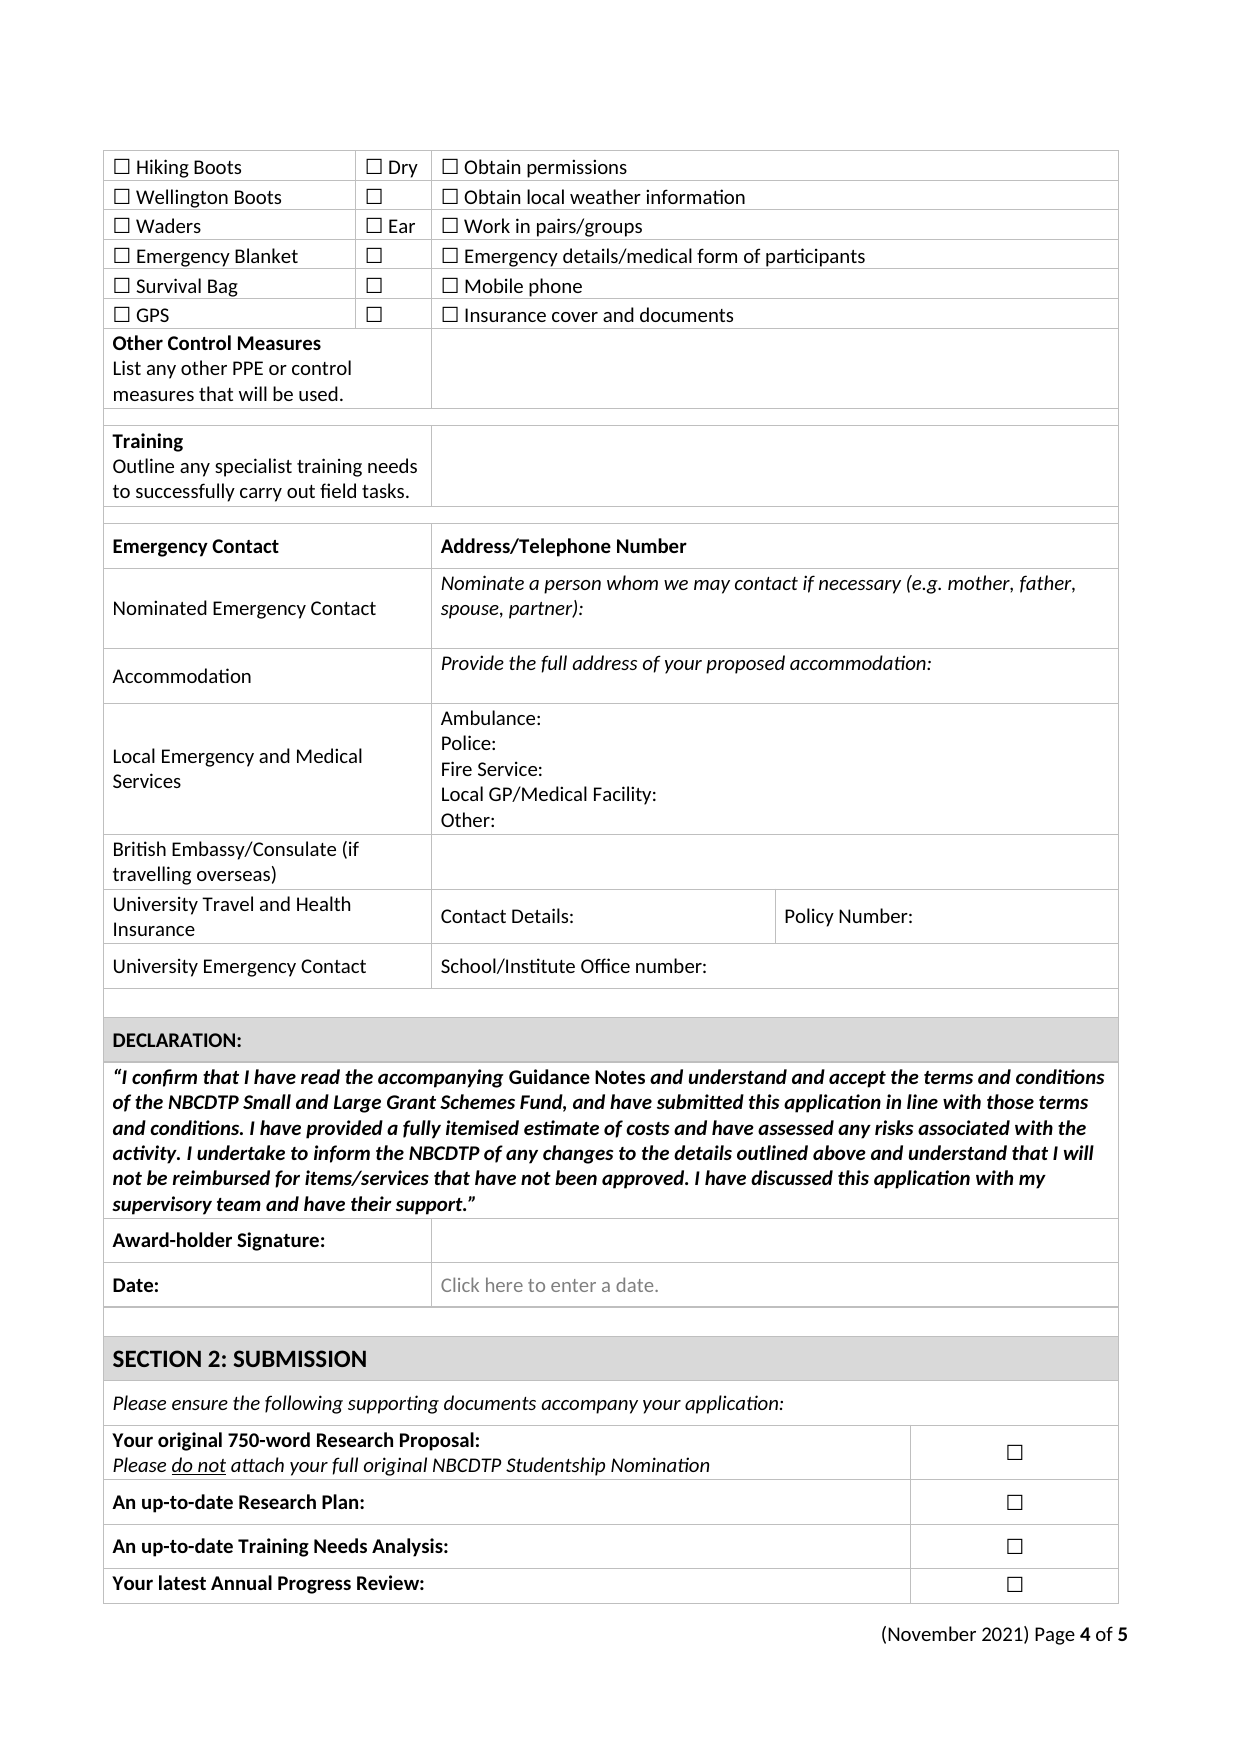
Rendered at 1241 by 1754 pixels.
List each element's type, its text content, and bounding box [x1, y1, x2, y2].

table_cell Award-holder Signature: [104, 1219, 431, 1262]
table_cell [104, 409, 1118, 425]
table_cell Emergency Contact [104, 524, 431, 568]
table_cell Your original 750-word Research Proposal: Please do not attach your full original NBCDTP Studentship Nomination [104, 1426, 910, 1479]
table_cell Mobile phone [432, 269, 1118, 298]
table_cell [432, 1219, 1118, 1262]
table_cell [104, 989, 1118, 1017]
table_cell Date: [104, 1263, 431, 1306]
table_cell Nominate a person whom we may contact if necessary (e.g. mother, father, spouse, partner): [432, 569, 1118, 648]
table_cell Emergency details/medical form of participants [432, 240, 1118, 268]
table_cell Policy Number: [776, 890, 1118, 943]
table_cell University Emergency Contact [104, 944, 431, 987]
table_cell Contact Details: [432, 890, 775, 943]
table_cell Emergency Blanket [104, 240, 355, 268]
table_cell Insurance cover and documents [432, 299, 1118, 327]
table_cell DECLARATION: [104, 1018, 1118, 1061]
table_cell An up-to-date Research Plan: [104, 1480, 910, 1523]
table_cell Ear Protectors [356, 210, 431, 239]
table_cell [104, 1308, 1118, 1336]
table_cell Accommodation [104, 649, 431, 703]
table_cell Nominated Emergency Contact [104, 569, 431, 648]
table_cell Training Outline any specialist training needs to successfully carry out field tasks. [104, 426, 431, 506]
table_cell British Embassy/Consulate (if travelling overseas) [104, 835, 431, 888]
table_cell An up-to-date Training Needs Analysis: [104, 1525, 910, 1568]
table_cell Local Emergency and Medical Services [104, 704, 431, 834]
table_cell School/Institute Office number: [432, 944, 1118, 987]
table_cell [432, 329, 1118, 408]
table_cell Provide the full address of your proposed accommodation: [432, 649, 1118, 703]
table_cell “I confirm that I have read the accompanying Guidance Notes and understand and accept the terms and conditions of the NBCDTP Small and Large Grant Schemes Fund, and have submitted this application in line with those terms and conditions. I have provided a fully itemised estimate of costs and have assessed any risks associated with the activity. I undertake to inform the NBCDTP of any changes to the details outlined above and understand that I will not be reimbursed for items/services that have not been approved. I have discussed this application with my supervisory team and have their support.” [104, 1063, 1118, 1218]
table_cell SECTION 2: SUBMISSION [104, 1337, 1118, 1380]
table_cell Satellite Phone [356, 299, 431, 327]
table_cell Wellington Boots [104, 181, 355, 209]
table_cell Face Shield [356, 240, 431, 268]
table_cell Protective Gloves [356, 269, 431, 298]
table_cell Obtain local weather information [432, 181, 1118, 209]
table_cell Ambulance: Police: Fire Service: Local GP/Medical Facility: Other: [432, 704, 1118, 834]
table_cell Address/Telephone Number [432, 524, 1118, 568]
table_cell Other Control Measures List any other PPE or control measures that will be used. [104, 329, 431, 408]
table_cell Please ensure the following supporting documents accompany your application: [104, 1381, 1118, 1424]
table_cell [432, 835, 1118, 888]
table_cell Obtain permissions [432, 151, 1118, 179]
table_cell [432, 426, 1118, 506]
table_cell Waders [104, 210, 355, 239]
table_cell Work in pairs/groups [432, 210, 1118, 239]
table_cell Hiking Boots [104, 151, 355, 179]
table_cell Survival Bag [104, 269, 355, 298]
table_cell [104, 507, 1118, 523]
table_cell Goggles [356, 181, 431, 209]
table_cell University Travel and Health Insurance [104, 890, 431, 943]
table_cell Dry Suit [356, 151, 431, 179]
table_cell GPS [104, 299, 355, 327]
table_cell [104, 1569, 910, 1603]
